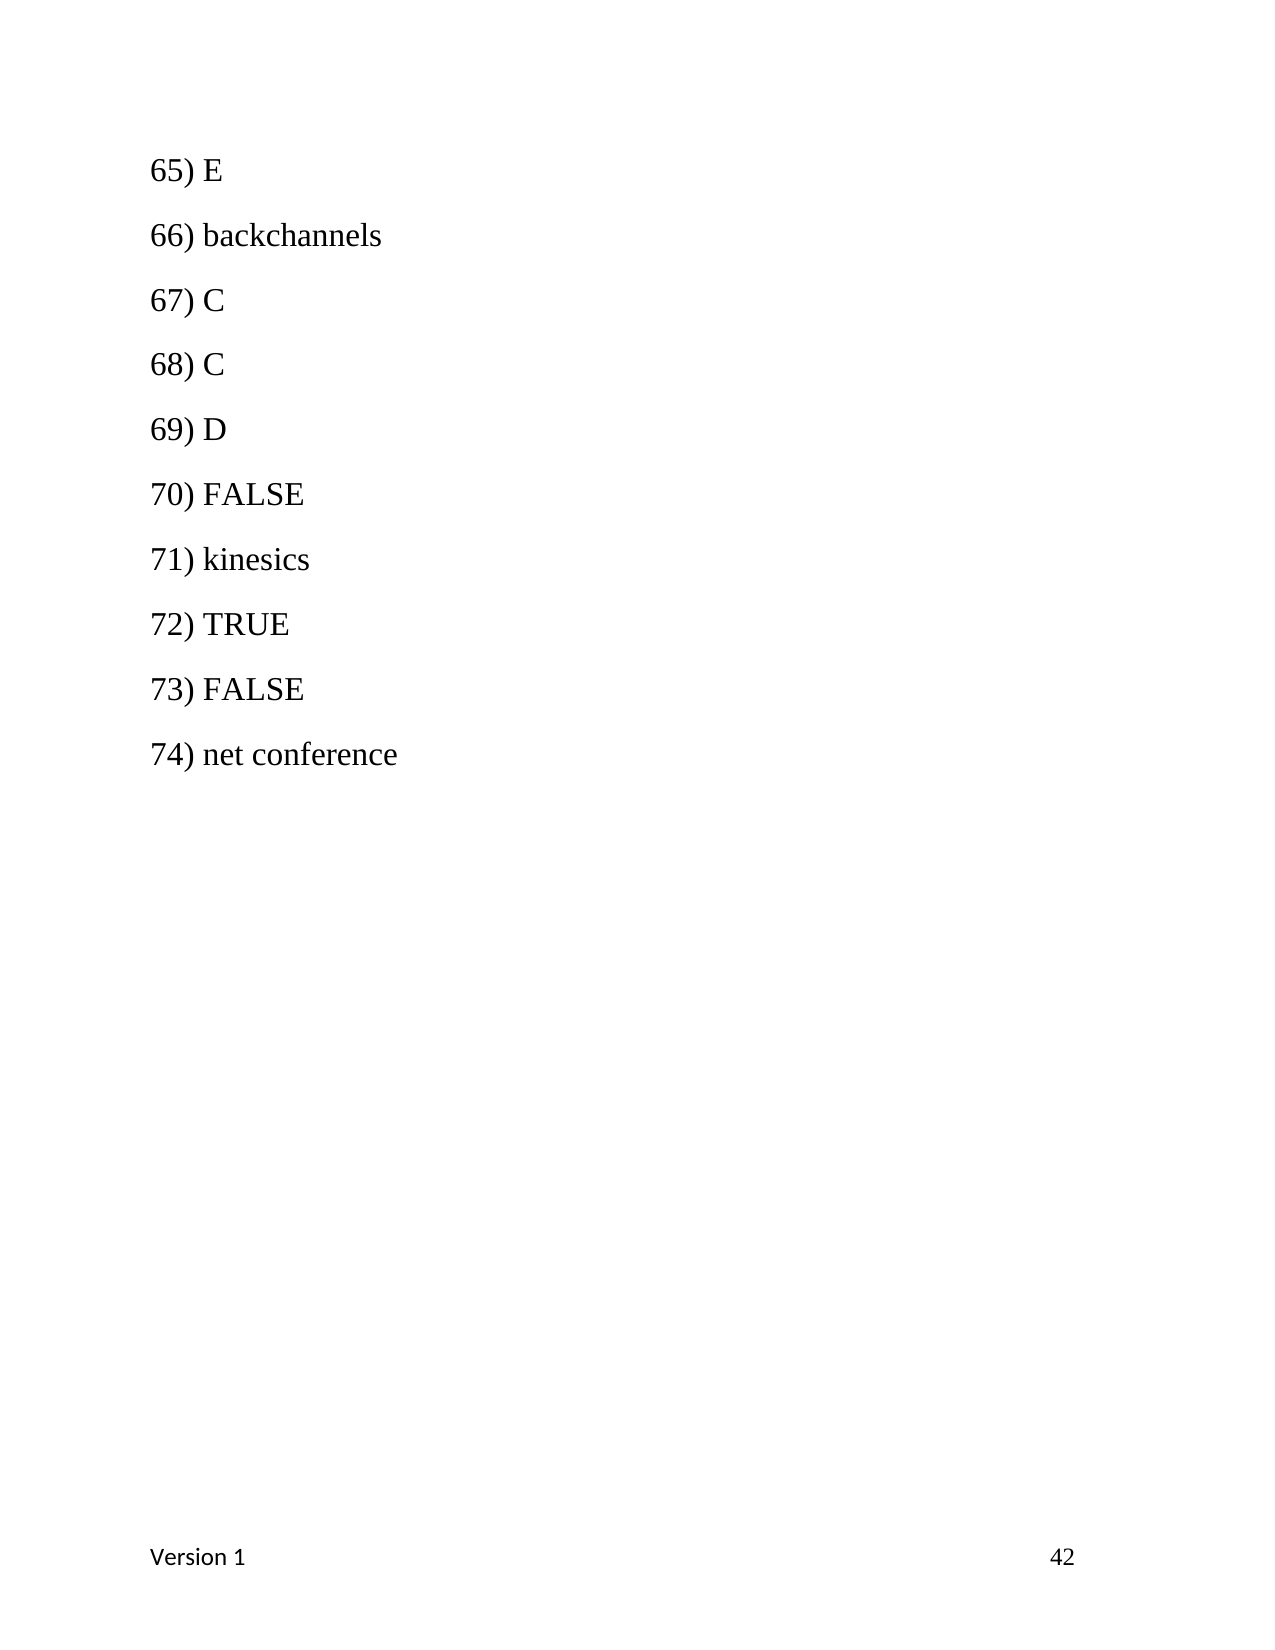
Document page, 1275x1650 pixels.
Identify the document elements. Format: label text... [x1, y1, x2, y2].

text 72) TRUE [150, 604, 775, 643]
text 67) C [150, 280, 775, 318]
text 65) E [150, 150, 775, 188]
text 66) backchannels [150, 215, 775, 253]
text 69) D [150, 409, 775, 448]
text 70) FALSE [150, 474, 775, 513]
text 71) kinesics [150, 539, 775, 578]
text 74) net conference [150, 734, 775, 772]
text 73) FALSE [150, 669, 775, 707]
text 68) C [150, 345, 775, 383]
